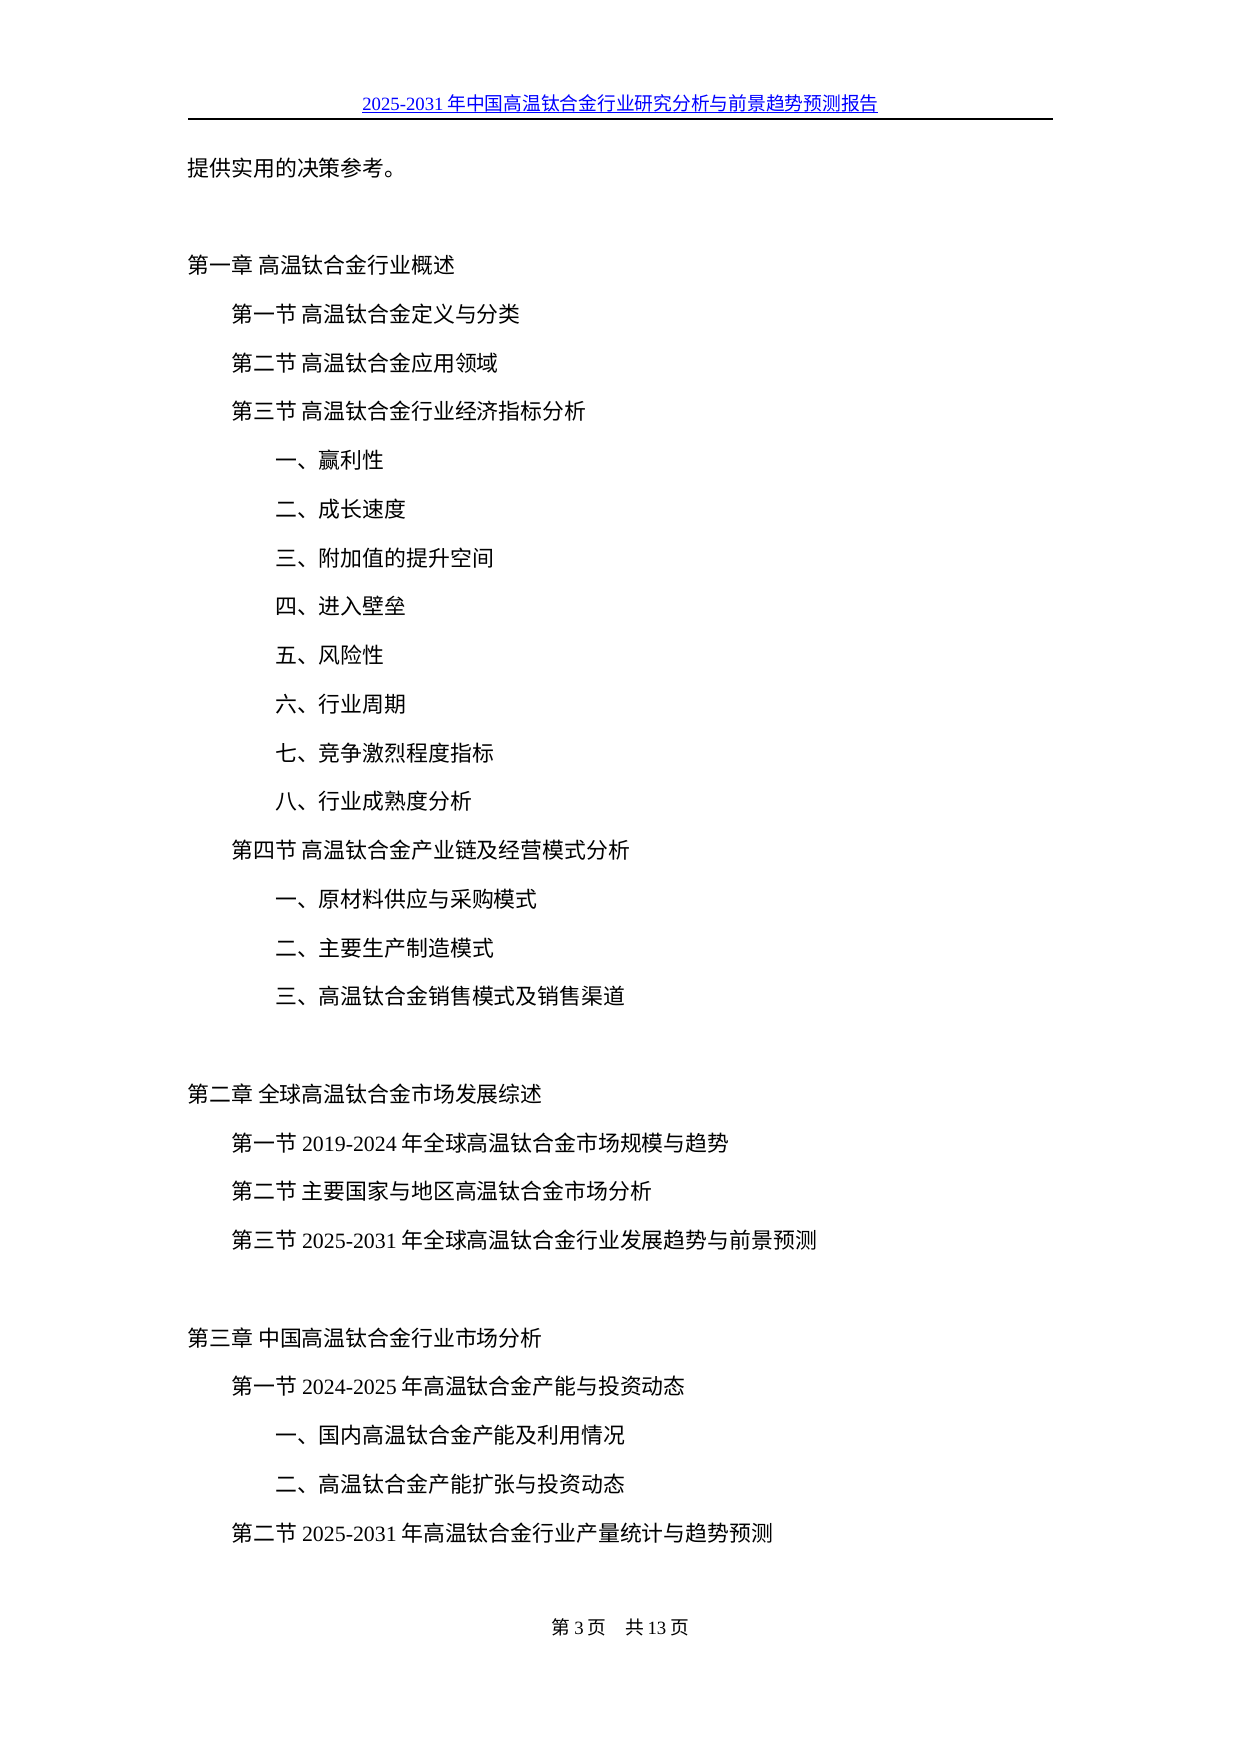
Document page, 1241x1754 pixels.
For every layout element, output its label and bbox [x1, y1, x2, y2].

text [187, 150, 1053, 1548]
